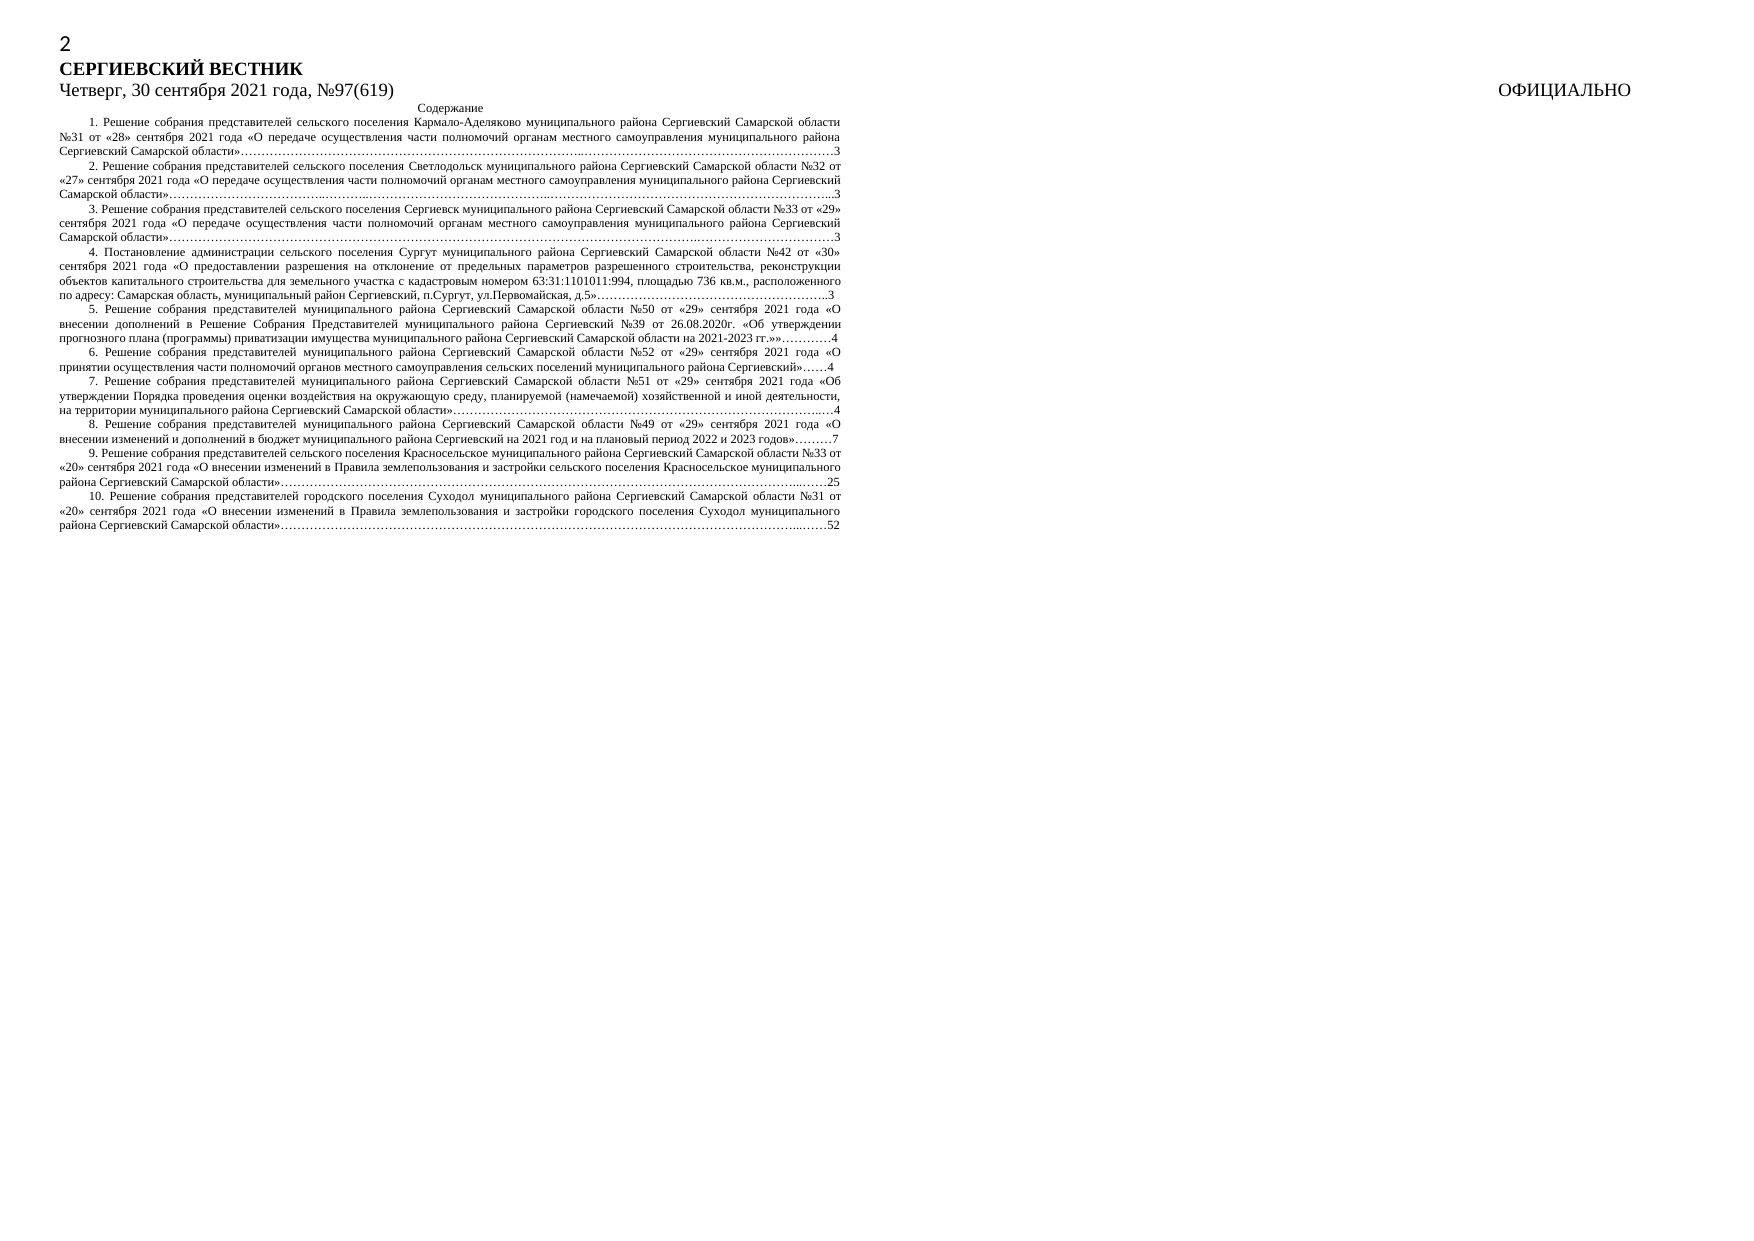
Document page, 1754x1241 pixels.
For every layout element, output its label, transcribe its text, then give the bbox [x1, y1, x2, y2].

text Содержание [59, 101, 842, 115]
text 10. Решение собрания представителей городского поселения Суходол муниципального района Сергиевский Самарской области №31 от «20» сентября 2021 года «О внесении изменений в Правила землепользования и застройки городского поселения Суходол муниципального района Сергиевский Самарской области»……………………………………………………………………………………………………………...……52 [59, 489, 842, 532]
text 4. Постановление администрации сельского поселения Сургут муниципального района Сергиевский Самарской области №42 от «30» сентября 2021 года «О предоставлении разрешения на отклонение от предельных параметров разрешенного строительства, реконструкции объектов капитального строительства для земельного участка с кадастровым номером 63:31:1101011:994, площадью 736 кв.м., расположенного по адресу: Самарская область, муниципальный район Сергиевский, п.Сургут, ул.Первомайская, д.5»………………………………………………..3 [59, 244, 842, 302]
text 1. Решение собрания представителей сельского поселения Кармало-Аделяково муниципального района Сергиевский Самарской области №31 от «28» сентября 2021 года «О передаче осуществления части полномочий органам местного самоуправления муниципального района Сергиевский Самарской области»………………………………………………………………………..……………………………………………………3 [59, 115, 842, 158]
text 3. Решение собрания представителей сельского поселения Сергиевск муниципального района Сергиевский Самарской области №33 от «29» сентября 2021 года «О передаче осуществления части полномочий органам местного самоуправления муниципального района Сергиевский Самарской области»……………………………………………………………………………………………………………….……………………………3 [59, 201, 842, 244]
text 2. Решение собрания представителей сельского поселения Светлодольск муниципального района Сергиевский Самарской области №32 от «27» сентября 2021 года «О передаче осуществления части полномочий органам местного самоуправления муниципального района Сергиевский Самарской области»………………………………..………..……………………………………..…………………………………………………………...3 [59, 158, 842, 201]
text 9. Решение собрания представителей сельского поселения Красносельское муниципального района Сергиевский Самарской области №33 от «20» сентября 2021 года «О внесении изменений в Правила землепользования и застройки сельского поселения Красносельское муниципального района Сергиевский Самарской области»……………………………………………………………………………………………………………...……25 [59, 446, 842, 489]
text 5. Решение собрания представителей муниципального района Сергиевский Самарской области №50 от «29» сентября 2021 года «О внесении дополнений в Решение Собрания Представителей муниципального района Сергиевский №39 от 26.08.2020г. «Об утверждении прогнозного плана (программы) приватизации имущества муниципального района Сергиевский Самарской области на 2021-2023 гг.»»…………4 [59, 302, 842, 345]
text 6. Решение собрания представителей муниципального района Сергиевский Самарской области №52 от «29» сентября 2021 года «О принятии осуществления части полномочий органов местного самоуправления сельских поселений муниципального района Сергиевский»……4 [59, 345, 842, 374]
text 8. Решение собрания представителей муниципального района Сергиевский Самарской области №49 от «29» сентября 2021 года «О внесении изменений и дополнений в бюджет муниципального района Сергиевский на 2021 год и на плановый период 2022 и 2023 годов»………7 [59, 417, 842, 446]
text 7. Решение собрания представителей муниципального района Сергиевский Самарской области №51 от «29» сентября 2021 года «Об утверждении Порядка проведения оценки воздействия на окружающую среду, планируемой (намечаемой) хозяйственной и иной деятельности, на территории муниципального района Сергиевский Самарской области»……………………………………………………………………………..…4 [59, 374, 842, 417]
